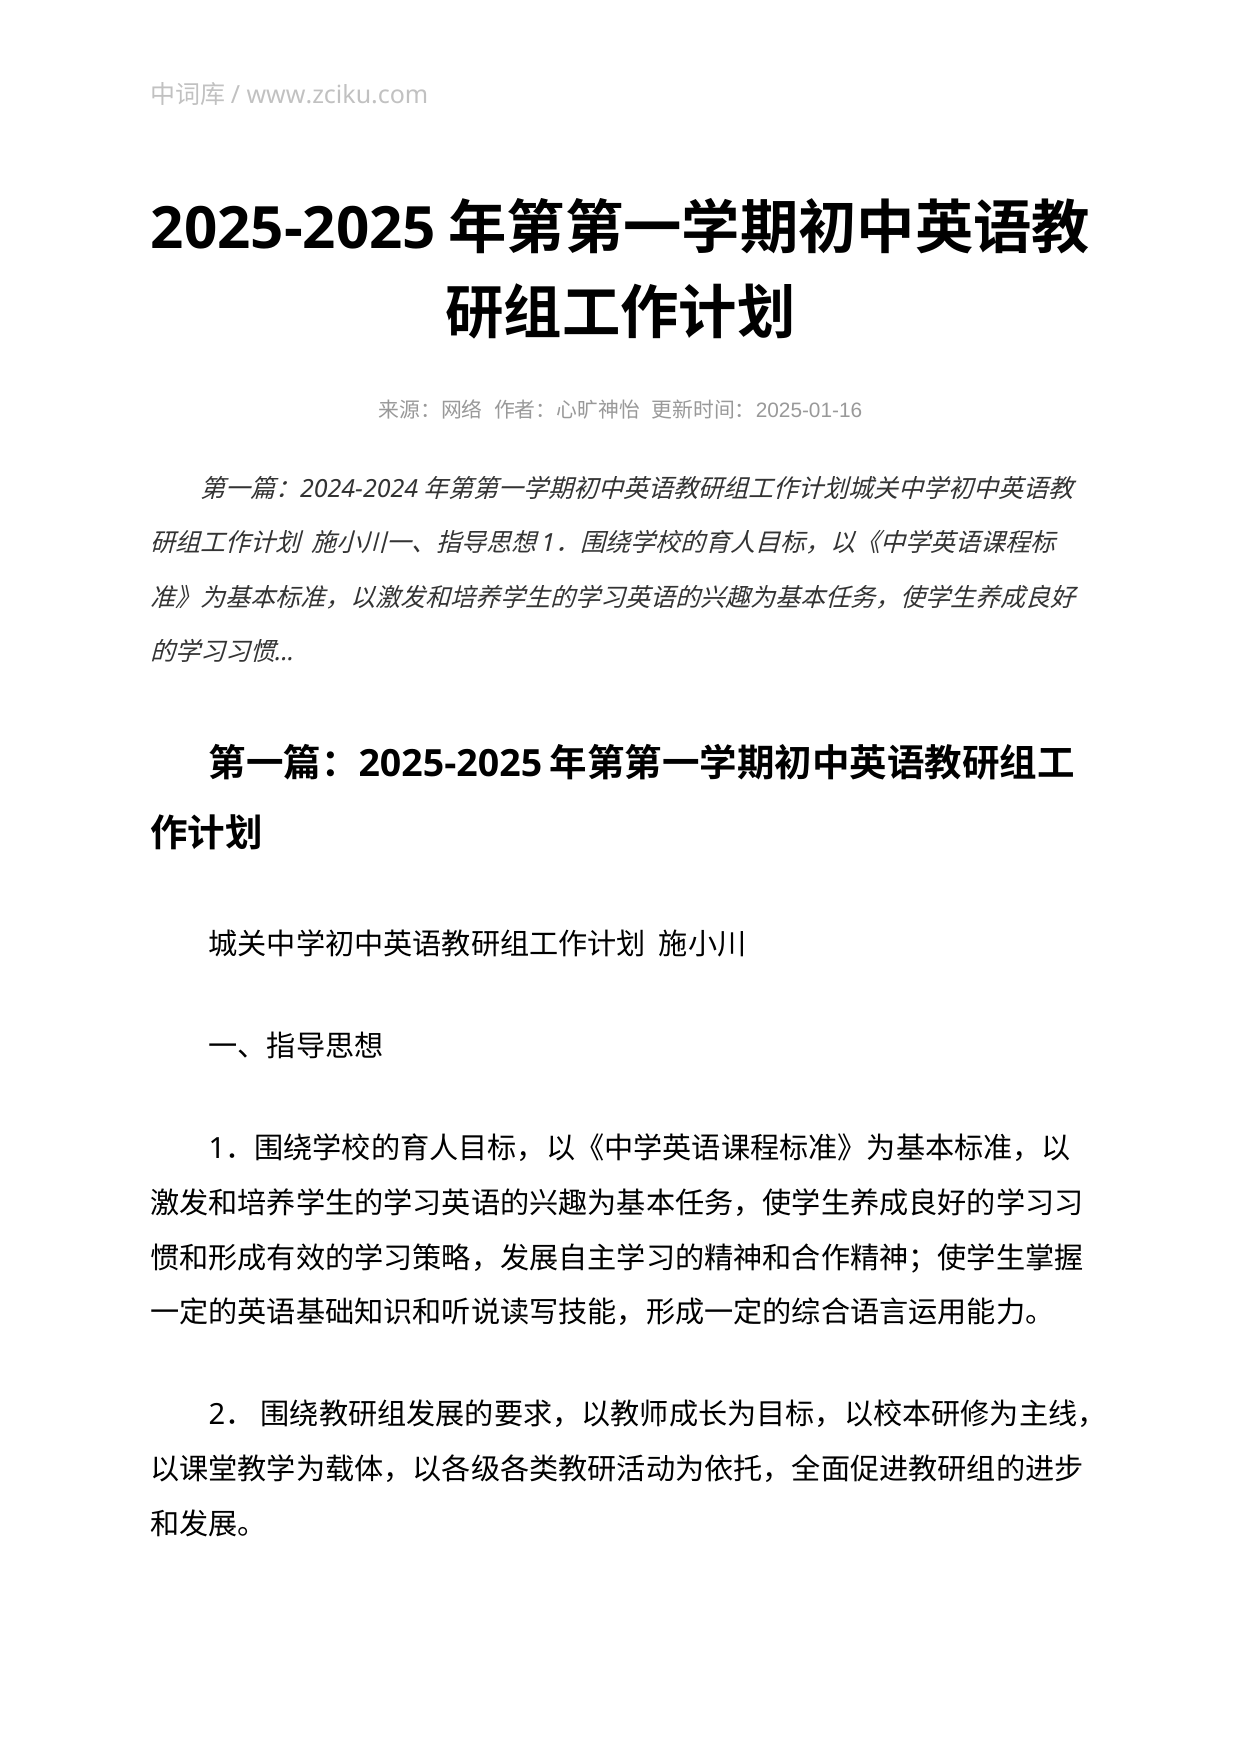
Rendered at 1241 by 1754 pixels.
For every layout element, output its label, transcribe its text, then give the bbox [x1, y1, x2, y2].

text 第一篇：2024-2024年第第一学期初中英语教研组工作计划城关中学初中英语教研组工作计划 施小川一、指导思想1．围绕学校的育人目标，以《中学英语课程标准》为基本标准，以激发和培养学生的学习英语的兴趣为基本任务，使学生养成良好的学习习惯... [150, 468, 1090, 668]
text 第一篇：2025-2025年第第一学期初中英语教研组工作计划 [150, 733, 1090, 858]
text 城关中学初中英语教研组工作计划 施小川 [150, 921, 1090, 963]
text 来源：网络 作者：心旷神怡 更新时间：2025-01-16 [150, 397, 1090, 421]
text 2． 围绕教研组发展的要求，以教师成长为目标，以校本研修为主线，以课堂教学为载体，以各级各类教研活动为依托，全面促进教研组的进步和发展。 [150, 1391, 1090, 1543]
text 一、指导思想 [150, 1022, 1090, 1065]
text 1．围绕学校的育人目标，以《中学英语课程标准》为基本标准，以激发和培养学生的学习英语的兴趣为基本任务，使学生养成良好的学习习惯和形成有效的学习策略，发展自主学习的精神和合作精神；使学生掌握一定的英语基础知识和听说读写技能，形成一定的综合语言运用能力。 [150, 1124, 1090, 1331]
subtitle 2025-2025年第第一学期初中英语教研组工作计划 [150, 181, 1090, 351]
